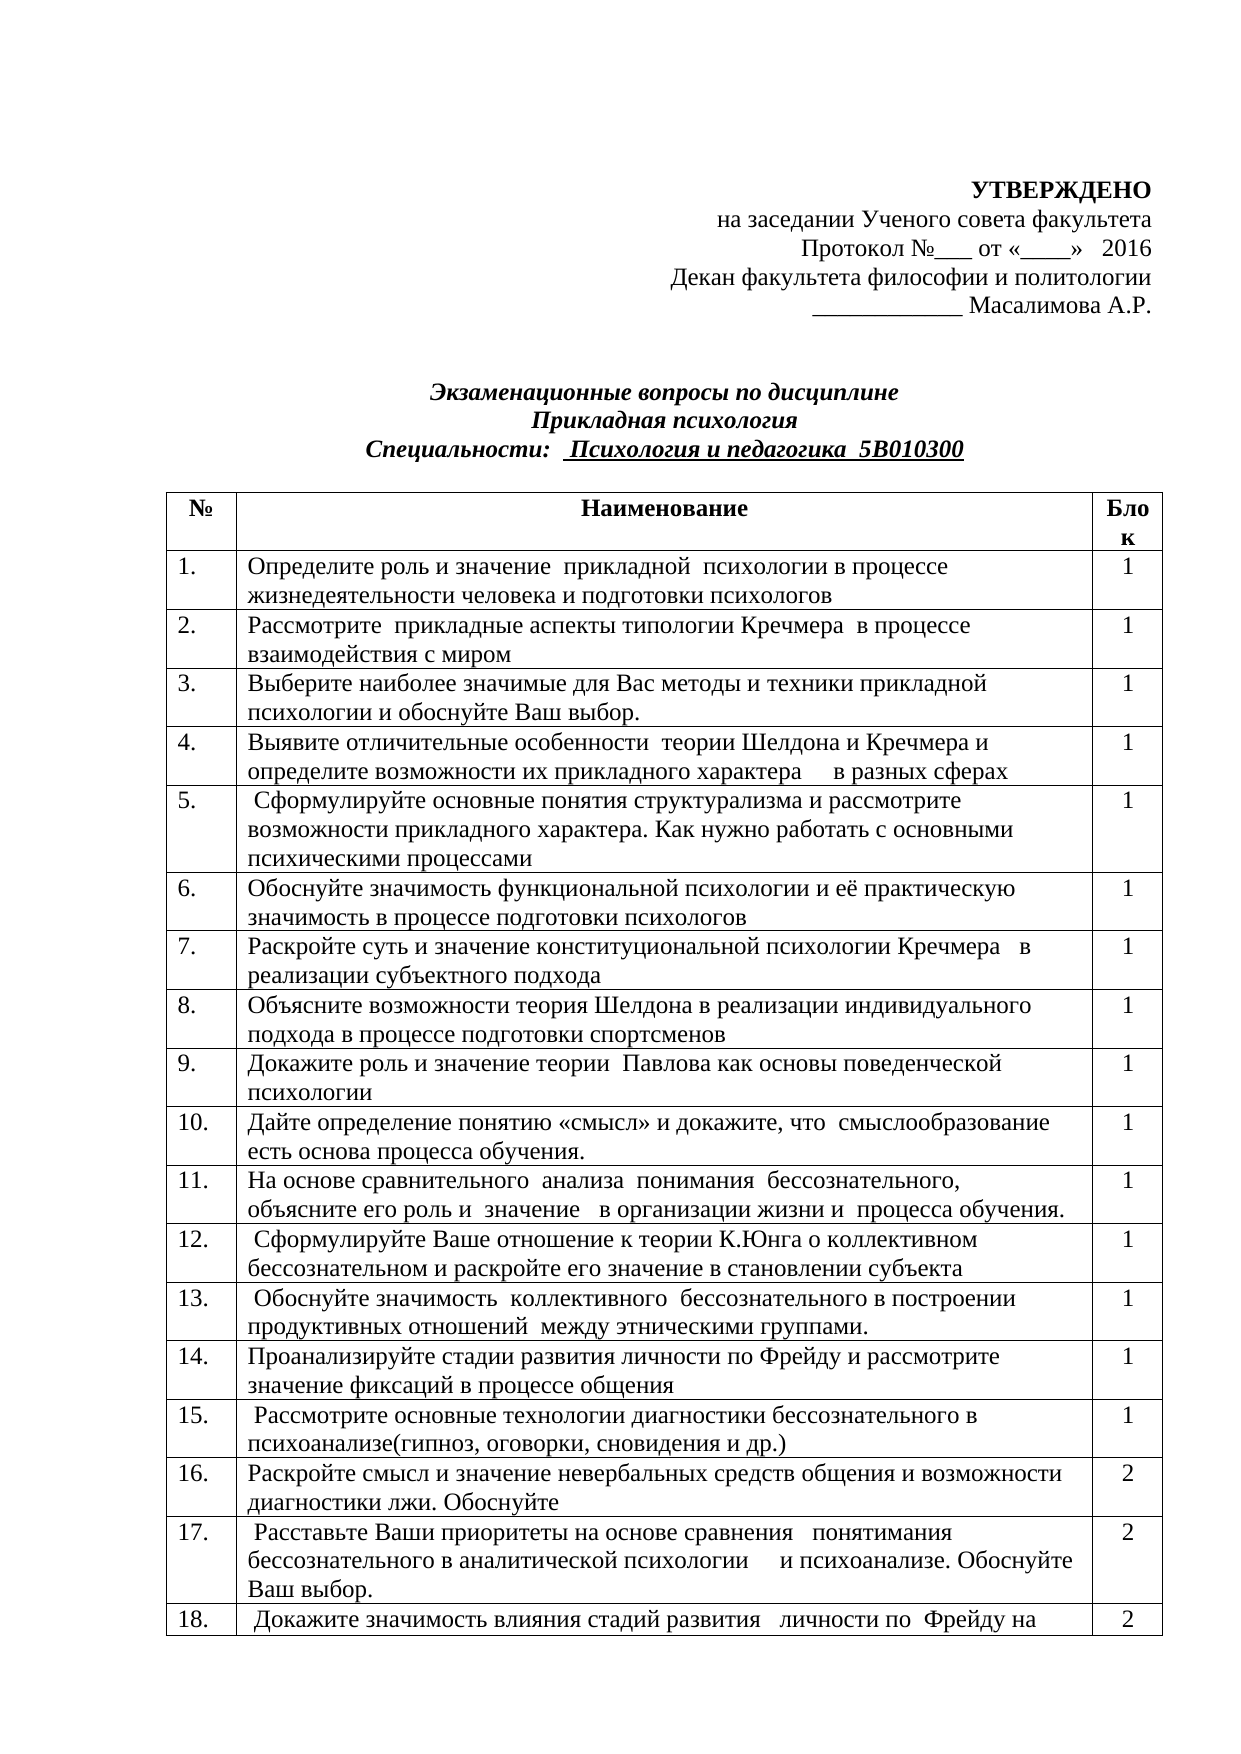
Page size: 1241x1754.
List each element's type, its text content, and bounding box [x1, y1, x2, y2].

table_cell 1 [1093, 1400, 1162, 1457]
table_cell Обоснуйте значимость функциональной психологии и её практическую значимость в процессе подготовки психологов [237, 873, 1092, 930]
table_cell 2 [1093, 1458, 1162, 1516]
table_cell Проанализируйте стадии развития личности по Фрейду и рассмотрите значение фиксаций в процессе общения [237, 1341, 1092, 1399]
table_cell [167, 1604, 236, 1635]
table_cell Объясните возможности теория Шелдона в реализации индивидуального подхода в процессе подготовки спортсменов [237, 990, 1092, 1047]
table_cell [167, 610, 236, 667]
table_header Наименование [237, 493, 1092, 550]
table_cell [167, 669, 236, 726]
table_cell [167, 551, 236, 609]
table_cell 1 [1093, 551, 1162, 609]
table_cell [167, 1458, 236, 1516]
table_cell 1 [1093, 990, 1162, 1047]
table_cell 2 [1093, 1517, 1162, 1603]
table_cell [167, 1224, 236, 1282]
table_cell 1 [1093, 727, 1162, 784]
table_cell 1 [1093, 1283, 1162, 1340]
table_cell [167, 1341, 236, 1399]
text ____________ Масалимова А.Р. [177, 291, 1152, 319]
table_cell Расставьте Ваши приоритеты на основе сравнения понятимания бессознательного в аналитической психологии и психоанализе. Обоснуйте Ваш выбор. [237, 1517, 1092, 1603]
table_cell [167, 727, 236, 784]
text Специальности: Психология и педагогика 5B010300 [177, 434, 1152, 463]
table_cell 1 [1093, 610, 1162, 667]
table_cell 1 [1093, 1341, 1162, 1399]
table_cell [237, 1604, 1092, 1635]
table_cell 1 [1093, 1166, 1162, 1223]
text Прикладная психология [177, 406, 1152, 434]
table_cell Раскройте суть и значение конституциональной психологии Кречмера в реализации субъектного подхода [237, 931, 1092, 989]
table_cell [167, 1517, 236, 1603]
text Экзаменационные вопросы по дисциплине [177, 377, 1152, 406]
table_cell 1 [1093, 873, 1162, 930]
table_cell 1 [1093, 1107, 1162, 1164]
table_cell Определите роль и значение прикладной психологии в процессе жизнедеятельности человека и подготовки психологов [237, 551, 1092, 609]
table_header Блок [1093, 493, 1162, 550]
table_cell Рассмотрите прикладные аспекты типологии Кречмера в процессе взаимодействия с миром [237, 610, 1092, 667]
table_cell Обоснуйте значимость коллективного бессознательного в построении продуктивных отношений между этническими группами. [237, 1283, 1092, 1340]
table_cell На основе сравнительного анализа понимания бессознательного, объясните его роль и значение в организации жизни и процесса обучения. [237, 1166, 1092, 1223]
table_cell [167, 786, 236, 872]
table_cell Дайте определение понятию «смысл» и докажите, что смыслообразование есть основа процесса обучения. [237, 1107, 1092, 1164]
text Протокол №___ от «____» 2016 [177, 233, 1152, 262]
table_cell 1 [1093, 669, 1162, 726]
table_header № [167, 493, 236, 550]
table_cell Выявите отличительные особенности теории Шелдона и Кречмера и определите возможности их прикладного характера в разных сферах [237, 727, 1092, 784]
table_cell [167, 1049, 236, 1106]
table_cell [167, 1107, 236, 1164]
table_cell Сформулируйте основные понятия структурализма и рассмотрите возможности прикладного характера. Как нужно работать с основными психическими процессами [237, 786, 1092, 872]
table_cell Раскройте смысл и значение невербальных средств общения и возможности диагностики лжи. Обоснуйте [237, 1458, 1092, 1516]
table_cell [167, 990, 236, 1047]
table_cell Выберите наиболее значимые для Вас методы и техники прикладной психологии и обоснуйте Ваш выбор. [237, 669, 1092, 726]
table_cell [167, 873, 236, 930]
table_cell [167, 931, 236, 989]
table_cell 1 [1093, 786, 1162, 872]
text на заседании Ученого совета факультета [177, 204, 1152, 233]
table_cell 1 [1093, 1049, 1162, 1106]
table_cell Сформулируйте Ваше отношение к теории К.Юнга о коллективном бессознательном и раскройте его значение в становлении субъекта [237, 1224, 1092, 1282]
table_cell [167, 1283, 236, 1340]
table_cell [167, 1166, 236, 1223]
text Декан факультета философии и политологии [177, 262, 1152, 291]
table_cell [167, 1400, 236, 1457]
table_cell Докажите роль и значение теории Павлова как основы поведенческой психологии [237, 1049, 1092, 1106]
table_cell 1 [1093, 1224, 1162, 1282]
table_cell 2 [1093, 1604, 1162, 1635]
table_cell Рассмотрите основные технологии диагностики бессознательного в психоанализе(гипноз, оговорки, сновидения и др.) [237, 1400, 1092, 1457]
text УТВЕРЖДЕНО [177, 176, 1152, 204]
table_cell 1 [1093, 931, 1162, 989]
